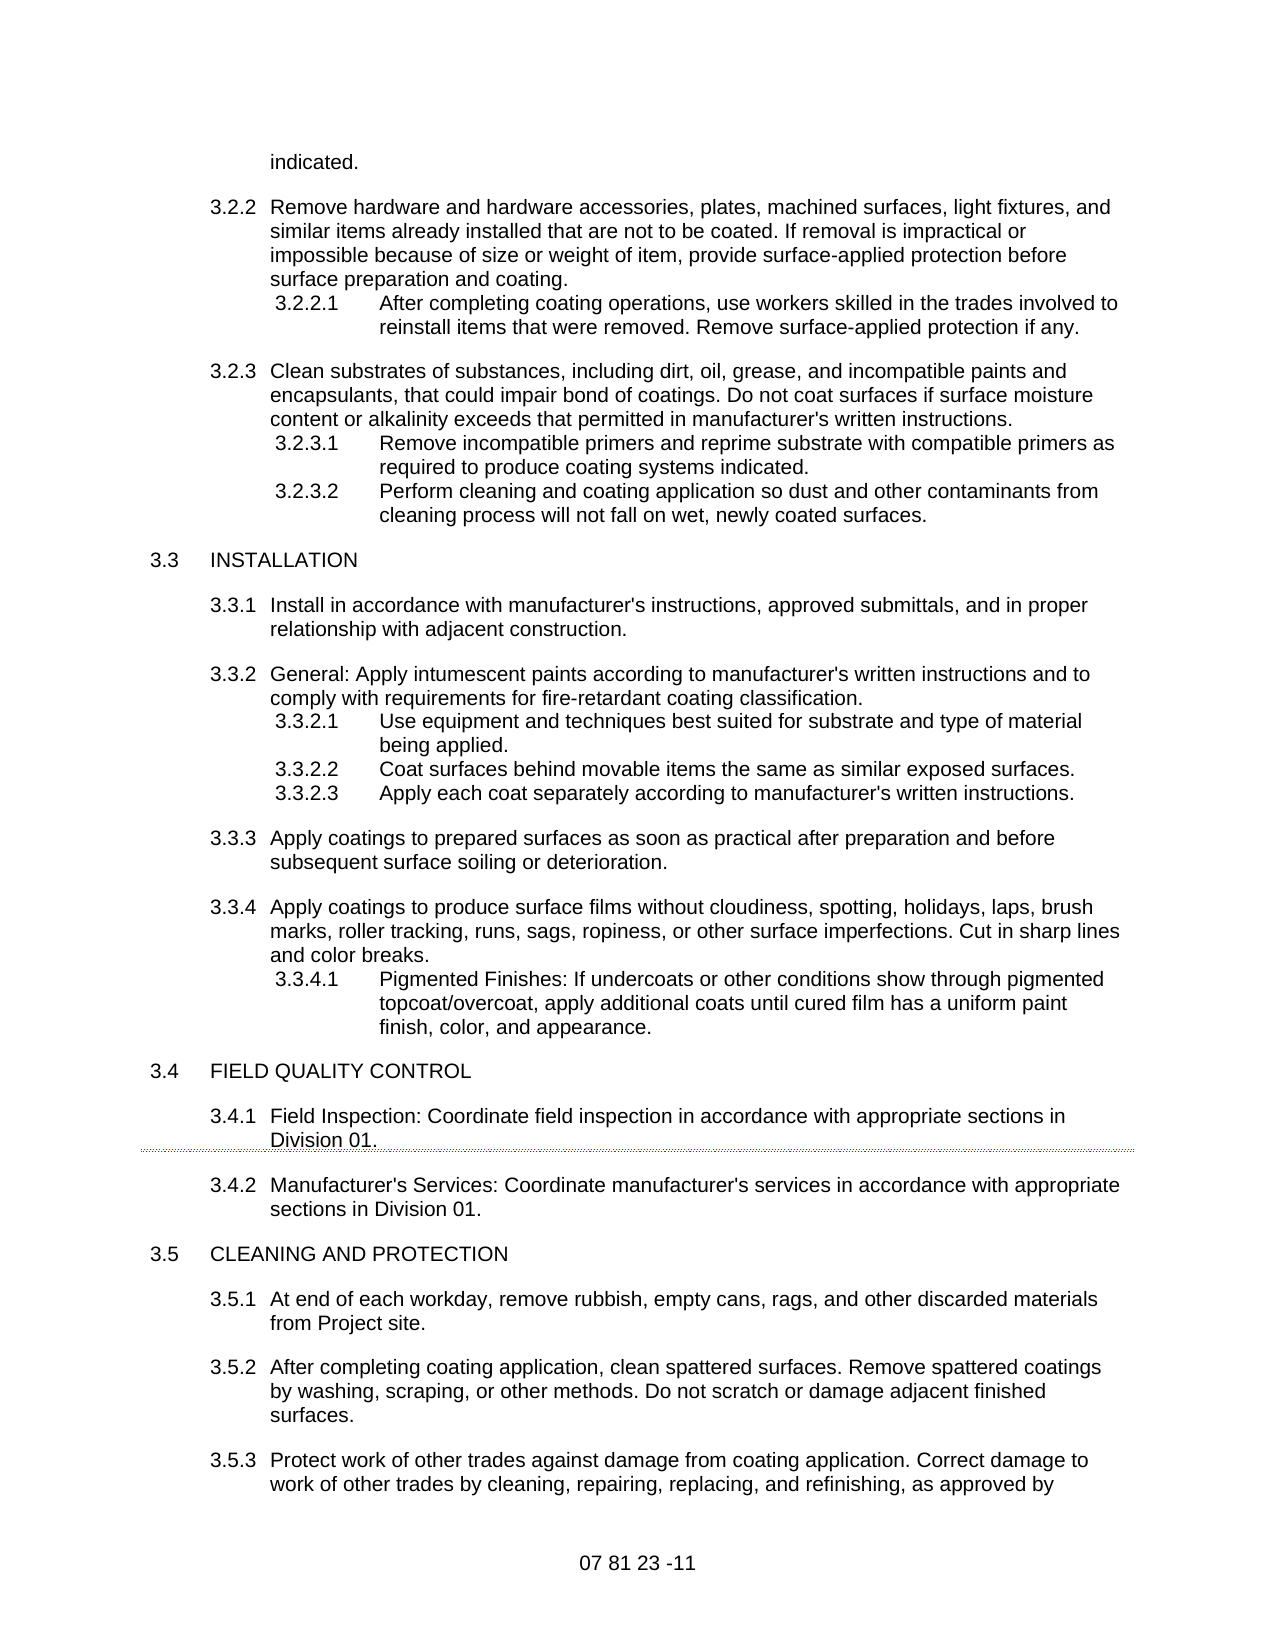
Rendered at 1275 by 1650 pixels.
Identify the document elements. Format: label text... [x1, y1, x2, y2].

list FIELD QUALITY CONTROL [150, 1059, 1125, 1083]
list Use equipment and techniques best suited for substrate and type of material being applied. [275, 709, 1125, 757]
list Apply coatings to produce surface films without cloudiness, spotting, holidays, laps, brush marks, roller tracking, runs, sags, ropiness, or other surface imperfections. Cut in sharp lines and color breaks. [210, 895, 1125, 967]
list After completing coating application, clean spattered surfaces. Remove spattered coatings by washing, scraping, or other methods. Do not scratch or damage adjacent finished surfaces. [210, 1355, 1125, 1427]
list Apply coatings to prepared surfaces as soon as practical after preparation and before subsequent surface soiling or deterioration. [210, 826, 1125, 874]
list Clean substrates of substances, including dirt, oil, grease, and incompatible paints and encapsulants, that could impair bond of coatings. Do not coat surfaces if surface moisture content or alkalinity exceeds that permitted in manufacturer's written instructions. [210, 359, 1125, 431]
list Apply each coat separately according to manufacturer's written instructions. [275, 781, 1125, 805]
list Manufacturer's Services: Coordinate manufacturer's services in accordance with appropriate sections in Division 01. [210, 1173, 1125, 1221]
list Field Inspection: Coordinate field inspection in accordance with appropriate sections in Division 01. [210, 1104, 1125, 1152]
list After completing coating operations, use workers skilled in the trades involved to reinstall items that were removed. Remove surface-applied protection if any. [275, 291, 1125, 338]
list Remove incompatible primers and reprime substrate with compatible primers as required to produce coating systems indicated. [275, 431, 1125, 479]
list CLEANING AND PROTECTION [150, 1242, 1125, 1266]
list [210, 150, 1125, 174]
list At end of each workday, remove rubbish, empty cans, rags, and other discarded materials from Project site. [210, 1286, 1125, 1334]
list Remove hardware and hardware accessories, plates, machined surfaces, light fixtures, and similar items already installed that are not to be coated. If removal is impractical or impossible because of size or weight of item, provide surface-applied protection before surface preparation and coating. [210, 195, 1125, 291]
list INSTALLATION [150, 548, 1125, 572]
list Perform cleaning and coating application so dust and other contaminants from cleaning process will not fall on wet, newly coated surfaces. [275, 479, 1125, 527]
list Install in accordance with manufacturer's instructions, approved submittals, and in proper relationship with adjacent construction. [210, 593, 1125, 641]
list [210, 1448, 1125, 1496]
list Pigmented Finishes: If undercoats or other conditions show through pigmented topcoat/overcoat, apply additional coats until cured film has a uniform paint finish, color, and appearance. [275, 967, 1125, 1038]
list Coat surfaces behind movable items the same as similar exposed surfaces. [275, 757, 1125, 781]
list General: Apply intumescent paints according to manufacturer's written instructions and to comply with requirements for fire-retardant coating classification. [210, 661, 1125, 709]
